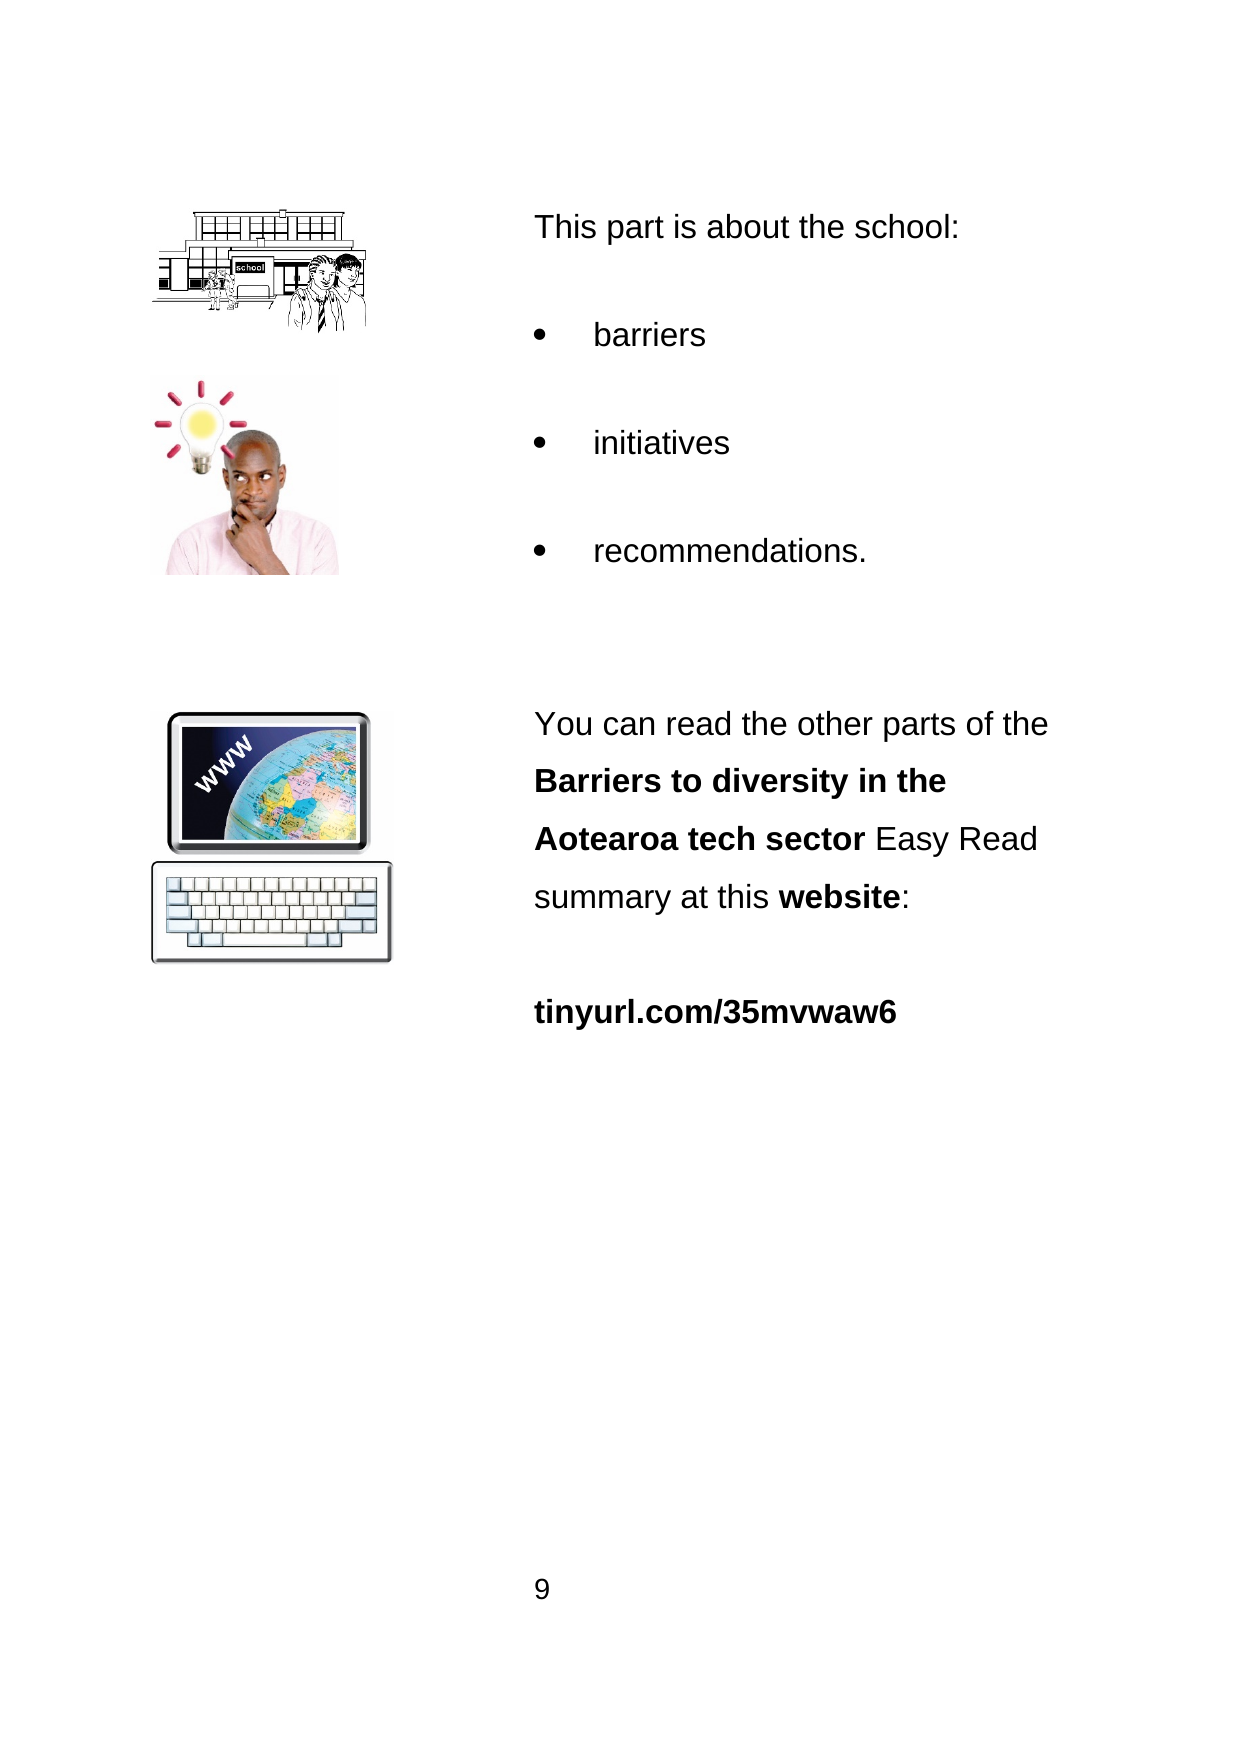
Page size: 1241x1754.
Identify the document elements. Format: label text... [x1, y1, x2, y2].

list barriers [534, 315, 1090, 354]
picture [150, 711, 394, 965]
picture [150, 375, 339, 575]
list recommendations. [534, 531, 1090, 569]
text tinyurl.com/35mvwaw6 [534, 992, 1090, 1030]
text You can read the other parts of the Barriers to diversity in the Aotearoa tech sector Easy Read summary at this website: [534, 704, 1090, 915]
text This part is about the school: [534, 208, 1090, 246]
list initiatives [534, 423, 1090, 462]
picture [150, 208, 368, 335]
